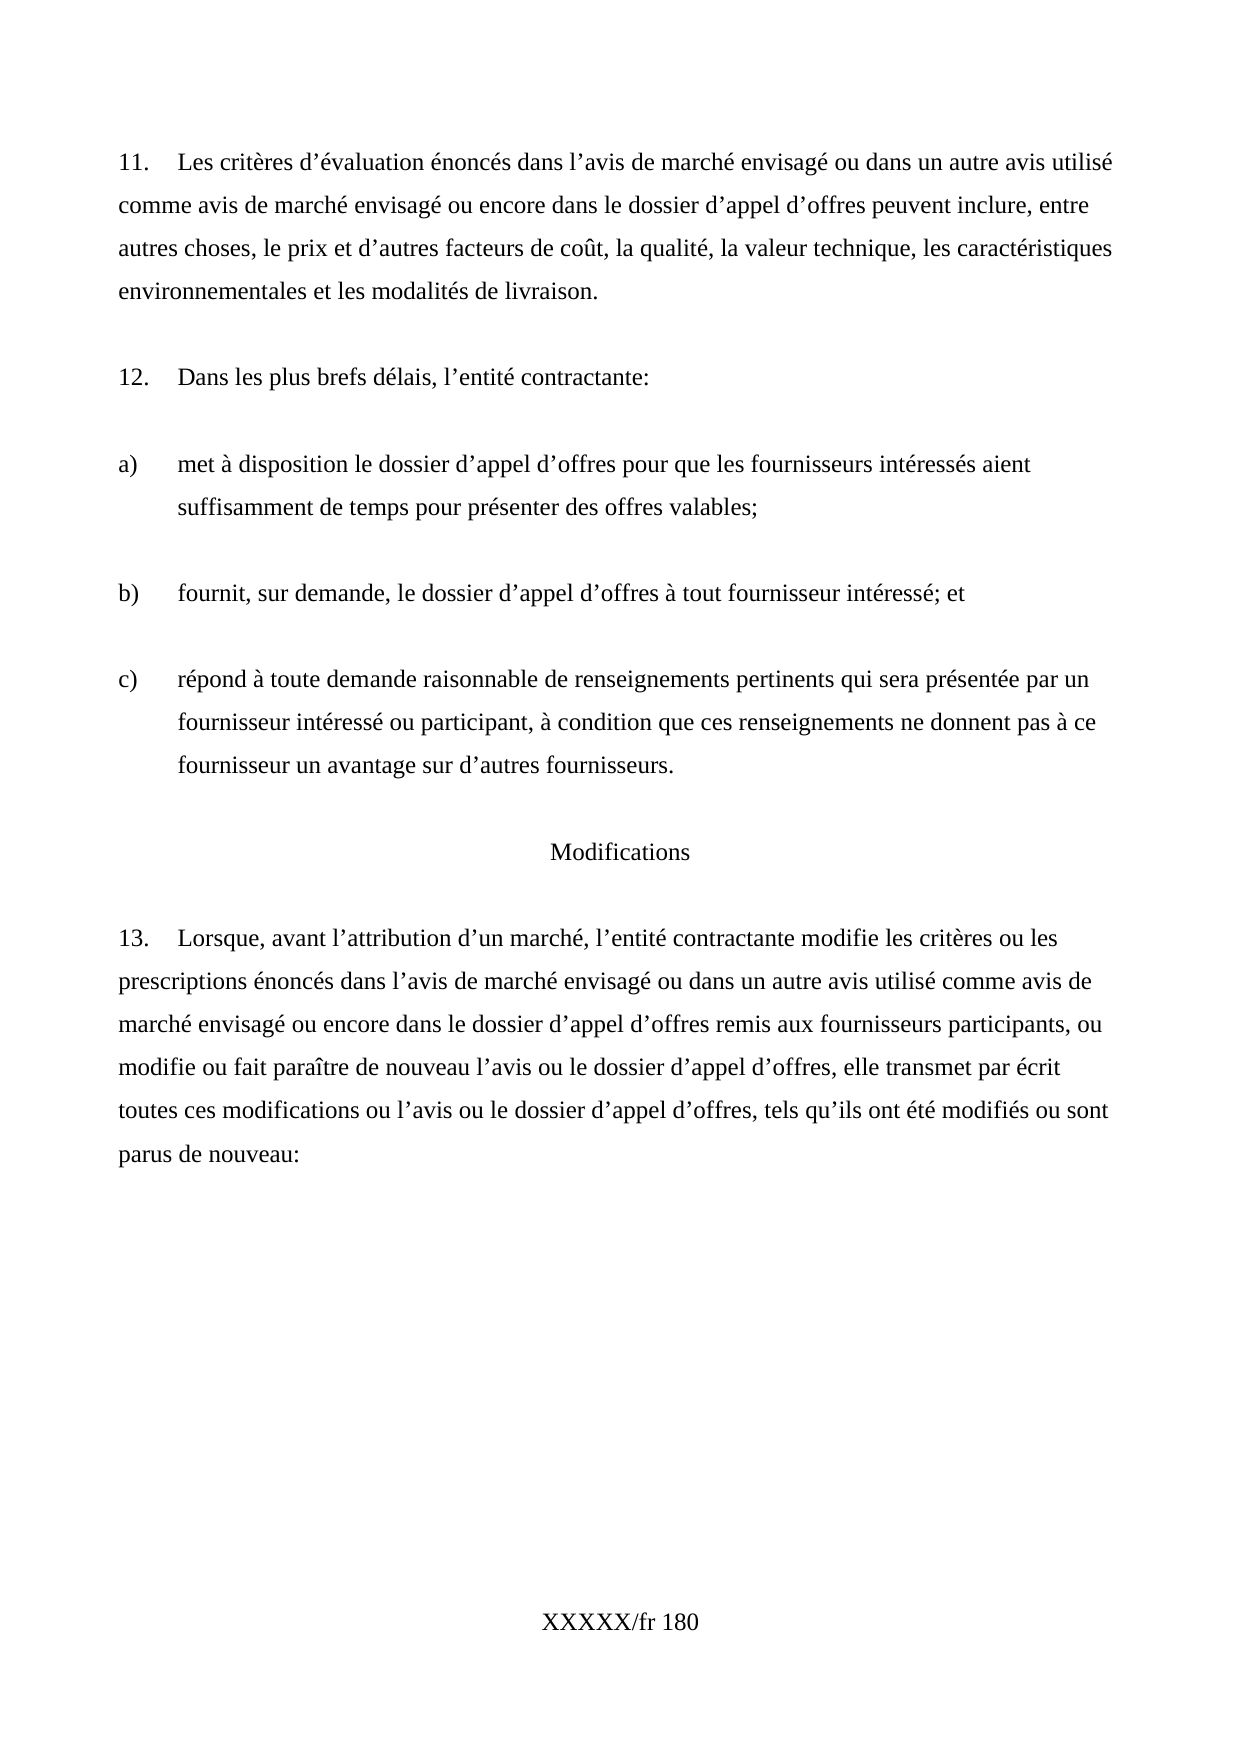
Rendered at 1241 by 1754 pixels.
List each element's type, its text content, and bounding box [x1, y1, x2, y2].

text 12. Dans les plus brefs délais, l’entité contractante: [118, 362, 1122, 391]
text Modifications [118, 837, 1122, 866]
text b) fournit, sur demande, le dossier d’appel d’offres à tout fournisseur intéressé; et [118, 578, 1122, 607]
text 13. Lorsque, avant l’attribution d’un marché, l’entité contractante modifie les critères ou les prescriptions énoncés dans l’avis de marché envisagé ou dans un autre avis utilisé comme avis de marché envisagé ou encore dans le dossier d’appel d’offres remis aux fournisseurs participants, ou modifie ou fait paraître de nouveau l’avis ou le dossier d’appel d’offres, elle transmet par écrit toutes ces modifications ou l’avis ou le dossier d’appel d’offres, tels qu’ils ont été modifiés ou sont parus de nouveau: [118, 923, 1122, 1167]
text 11. Les critères d’évaluation énoncés dans l’avis de marché envisagé ou dans un autre avis utilisé comme avis de marché envisagé ou encore dans le dossier d’appel d’offres peuvent inclure, entre autres choses, le prix et d’autres facteurs de coût, la qualité, la valeur technique, les caractéristiques environnementales et les modalités de livraison. [118, 147, 1122, 305]
text c) répond à toute demande raisonnable de renseignements pertinents qui sera présentée par un fournisseur intéressé ou participant, à condition que ces renseignements ne donnent pas à ce fournisseur un avantage sur d’autres fournisseurs. [118, 664, 1122, 779]
text a) met à disposition le dossier d’appel d’offres pour que les fournisseurs intéressés aient suffisamment de temps pour présenter des offres valables; [118, 449, 1122, 521]
